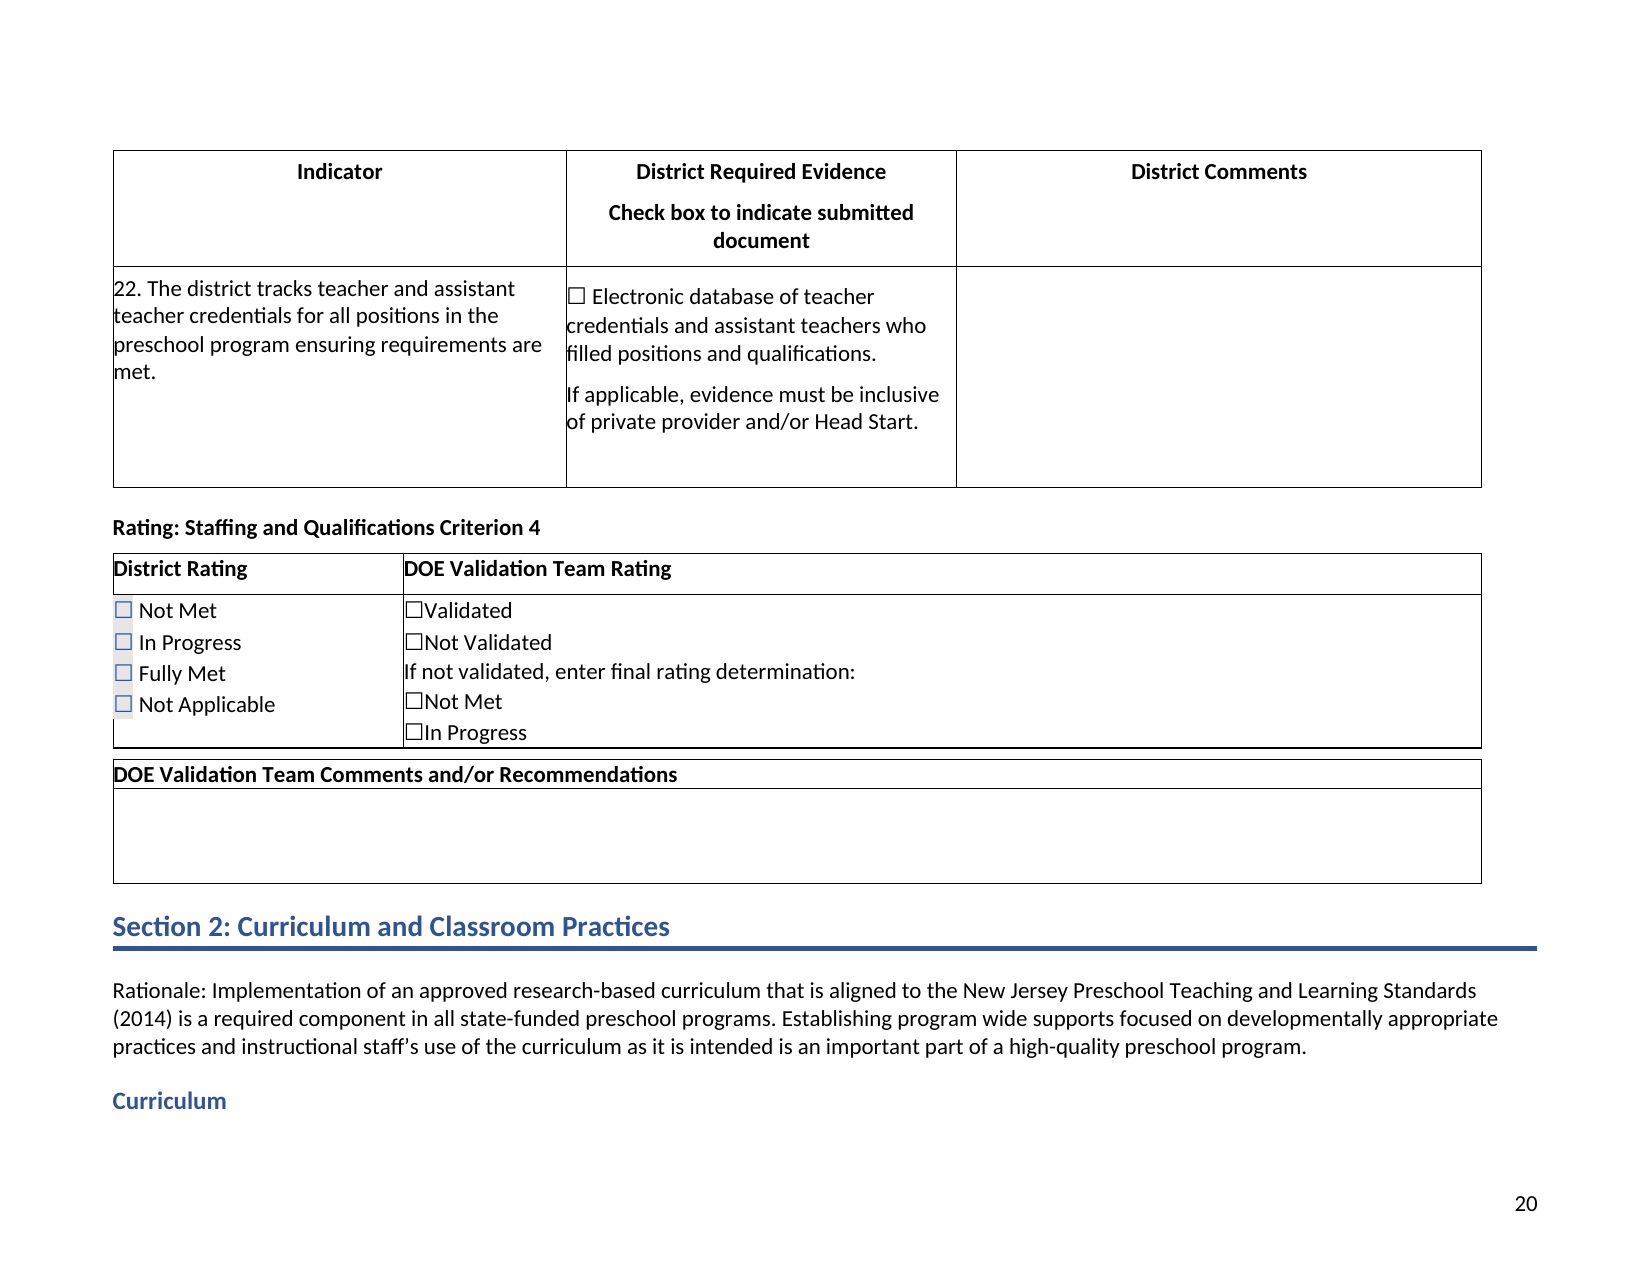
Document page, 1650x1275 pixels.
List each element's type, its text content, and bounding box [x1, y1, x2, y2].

table_header District Comments [957, 151, 1481, 266]
table_cell [957, 267, 1481, 487]
table_cell [114, 789, 1481, 882]
table_cell 22. The district tracks teacher and assistant teacher credentials for all positions in the preschool program ensuring requirements are met. [114, 267, 566, 487]
table_header DOE Validation Team Rating [404, 554, 1481, 593]
subtitle Rating: Staffing and Qualifications Criterion 4 [112, 513, 1537, 541]
table_header District Required Evidence Check box to indicate submitted document [567, 151, 956, 266]
table_cell Validated Not Validated If not validated, enter final rating determination: Not Met In Progress [404, 595, 1481, 747]
table_header DOE Validation Team Comments and/or Recommendations [114, 760, 1481, 788]
text Rationale: Implementation of an approved research-based curriculum that is aligned to the New Jersey Preschool Teaching and Learning Standards (2014) is a required component in all state-funded preschool programs. Establishing program wide supports focused on developmentally appropriate practices and instructional staff’s use of the curriculum as it is intended is an important part of a high-quality preschool program. [112, 976, 1537, 1060]
subtitle Section 2: Curriculum and Classroom Practices [112, 908, 1537, 951]
subtitle Curriculum [112, 1085, 1537, 1115]
table_cell Not Met In Progress Fully Met Not Applicable [114, 595, 403, 747]
table_header District Rating [114, 554, 403, 593]
table_cell Electronic database of teacher credentials and assistant teachers who filled positions and qualifications. If applicable, evidence must be inclusive of private provider and/or Head Start. [567, 267, 956, 487]
table_header Indicator [114, 151, 566, 266]
